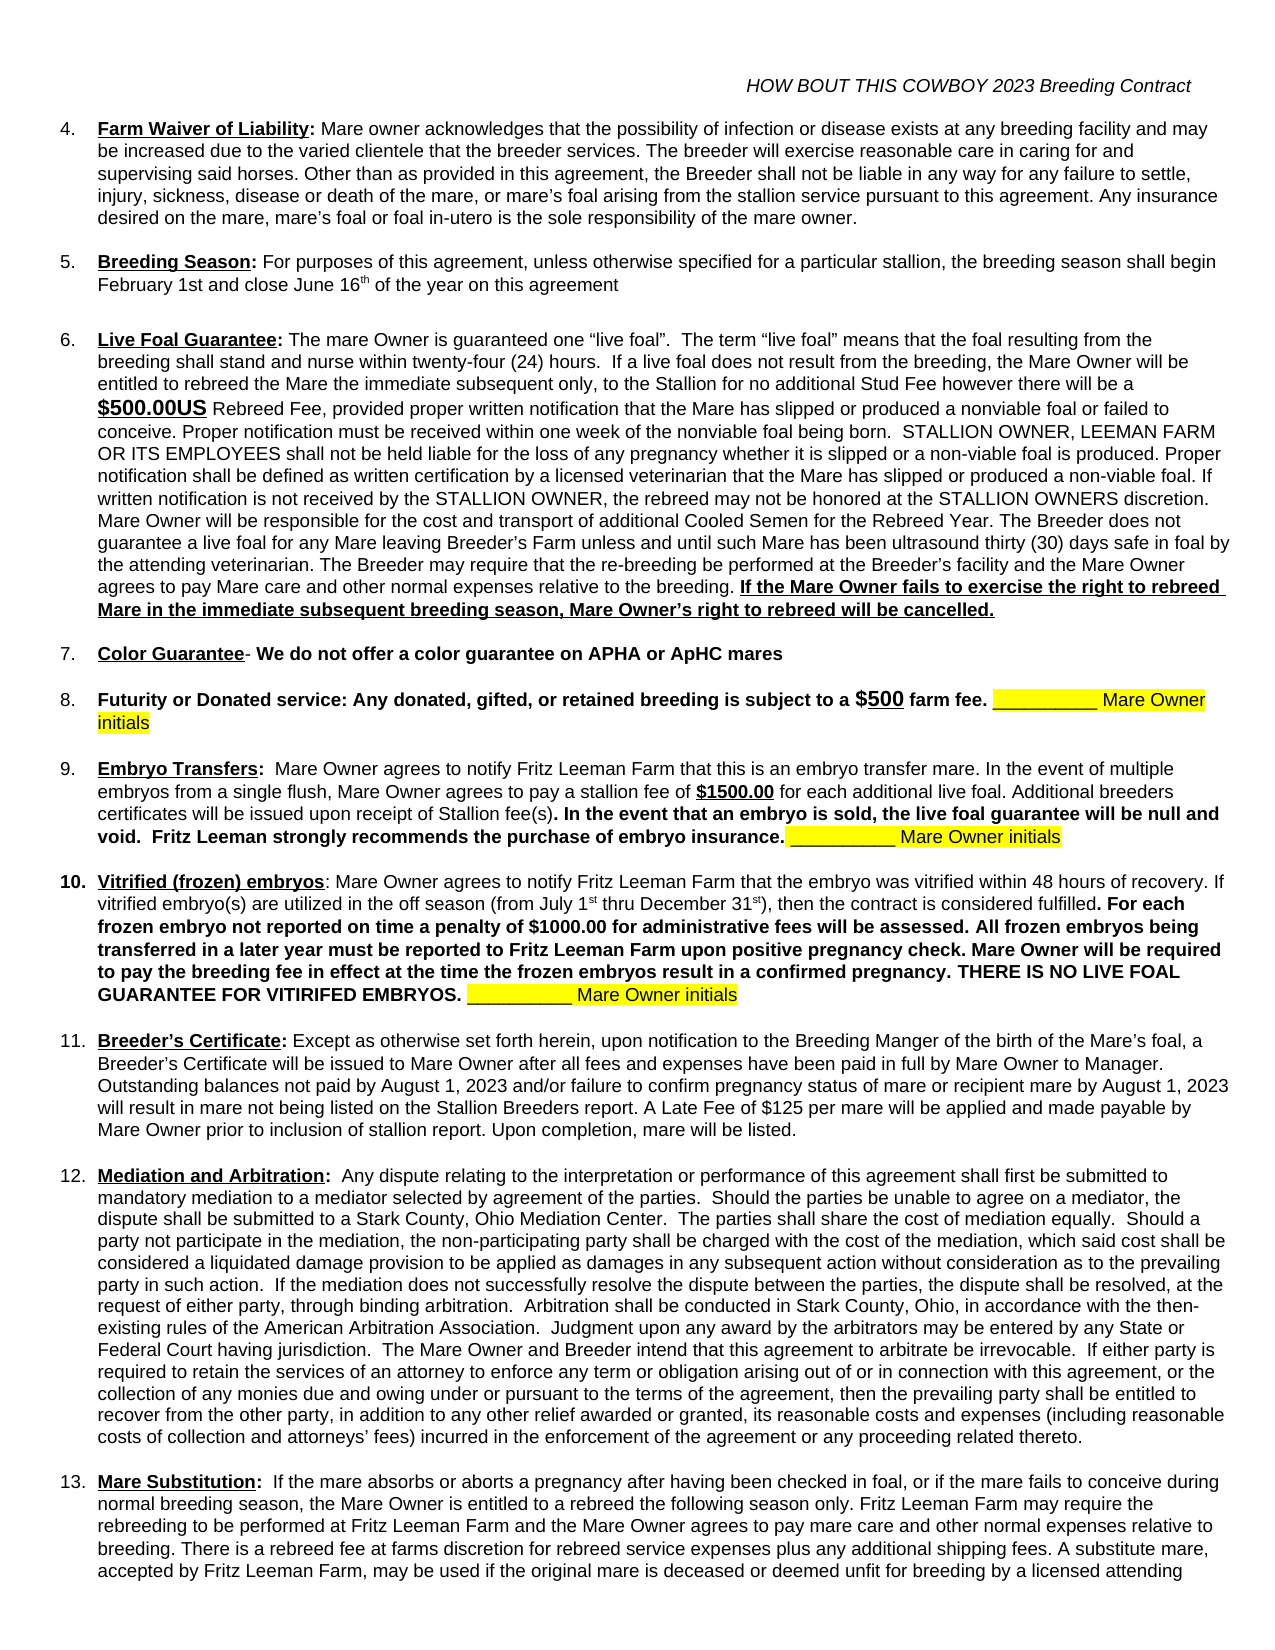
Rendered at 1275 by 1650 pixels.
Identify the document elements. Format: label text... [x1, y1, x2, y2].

list Color Guarantee- We do not offer a color guarantee on APHA or ApHC mares [60, 642, 1230, 664]
list Breeding Season: For purposes of this agreement, unless otherwise specified for a particular stallion, the breeding season shall begin February 1st and close June 16th of the year on this agreement [60, 251, 1230, 295]
list Breeder’s Certificate: Except as otherwise set forth herein, upon notification to the Breeding Manger of the birth of the Mare’s foal, a Breeder’s Certificate will be issued to Mare Owner after all fees and expenses have been paid in full by Mare Owner to Manager. Outstanding balances not paid by August 1, 2023 and/or failure to confirm pregnancy status of mare or recipient mare by August 1, 2023 will result in mare not being listed on the Stallion Breeders report. A Late Fee of $125 per mare will be applied and made payable by Mare Owner prior to inclusion of stallion report. Upon completion, mare will be listed. [60, 1030, 1230, 1140]
list Live Foal Guarantee: The mare Owner is guaranteed one “live foal”. The term “live foal” means that the foal resulting from the breeding shall stand and nurse within twenty-four (24) hours. If a live foal does not result from the breeding, the Mare Owner will be entitled to rebreed the Mare the immediate subsequent only, to the Stallion for no additional Stud Fee however there will be a $500.00US Rebreed Fee, provided proper written notification that the Mare has slipped or produced a nonviable foal or failed to conceive. Proper notification must be received within one week of the nonviable foal being born. STALLION OWNER, LEEMAN FARM OR ITS EMPLOYEES shall not be held liable for the loss of any pregnancy whether it is slipped or a non-viable foal is produced. Proper notification shall be defined as written certification by a licensed veterinarian that the Mare has slipped or produced a non-viable foal. If written notification is not received by the STALLION OWNER, the rebreed may not be honored at the STALLION OWNERS discretion. Mare Owner will be responsible for the cost and transport of additional Cooled Semen for the Rebreed Year. The Breeder does not guarantee a live foal for any Mare leaving Breeder’s Farm unless and until such Mare has been ultrasound thirty (30) days safe in foal by the attending veterinarian. The Breeder may require that the re-breeding be performed at the Breeder’s facility and the Mare Owner agrees to pay Mare care and other normal expenses relative to the breeding. If the Mare Owner fails to exercise the right to rebreed Mare in the immediate subsequent breeding season, Mare Owner’s right to rebreed will be cancelled. [60, 328, 1230, 620]
list Embryo Transfers: Mare Owner agrees to notify Fritz Leeman Farm that this is an embryo transfer mare. In the event of multiple embryos from a single flush, Mare Owner agrees to pay a stallion fee of $1500.00 for each additional live foal. Additional breeders certificates will be issued upon receipt of Stallion fee(s). In the event that an embryo is sold, the live foal guarantee will be null and void. Fritz Leeman strongly recommends the purchase of embryo insurance. __________ Mare Owner initials [60, 758, 1230, 847]
list Mediation and Arbitration: Any dispute relating to the interpretation or performance of this agreement shall first be submitted to mandatory mediation to a mediator selected by agreement of the parties. Should the parties be unable to agree on a mediator, the dispute shall be submitted to a Stark County, Ohio Mediation Center. The parties shall share the cost of mediation equally. Should a party not participate in the mediation, the non-participating party shall be charged with the cost of the mediation, which said cost shall be considered a liquidated damage provision to be applied as damages in any subsequent action without consideration as to the prevailing party in such action. If the mediation does not successfully resolve the dispute between the parties, the dispute shall be resolved, at the request of either party, through binding arbitration. Arbitration shall be conducted in Stark County, Ohio, in accordance with the then-existing rules of the American Arbitration Association. Judgment upon any award by the arbitrators may be entered by any State or Federal Court having jurisdiction. The Mare Owner and Breeder intend that this agreement to arbitrate be irrevocable. If either party is required to retain the services of an attorney to enforce any term or obligation arising out of or in connection with this agreement, or the collection of any monies due and owing under or pursuant to the terms of the agreement, then the prevailing party shall be entitled to recover from the other party, in addition to any other relief awarded or granted, its reasonable costs and expenses (including reasonable costs of collection and attorneys’ fees) incurred in the enforcement of the agreement or any proceeding related thereto. [60, 1165, 1230, 1447]
list Farm Waiver of Liability: Mare owner acknowledges that the possibility of infection or disease exists at any breeding facility and may be increased due to the varied clientele that the breeder services. The breeder will exercise reasonable care in caring for and supervising said horses. Other than as provided in this agreement, the Breeder shall not be liable in any way for any failure to settle, injury, sickness, disease or death of the mare, or mare’s foal arising from the stallion service pursuant to this agreement. Any insurance desired on the mare, mare’s foal or foal in-utero is the sole responsibility of the mare owner. [60, 118, 1230, 228]
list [60, 1471, 1230, 1581]
list Vitrified (frozen) embryos: Mare Owner agrees to notify Fritz Leeman Farm that the embryo was vitrified within 48 hours of recovery. If vitrified embryo(s) are utilized in the off season (from July 1st thru December 31st), then the contract is considered fulfilled. For each frozen embryo not reported on time a penalty of $1000.00 for administrative fees will be assessed. All frozen embryos being transferred in a later year must be reported to Fritz Leeman Farm upon positive pregnancy check. Mare Owner will be required to pay the breeding fee in effect at the time the frozen embryos result in a confirmed pregnancy. THERE IS NO LIVE FOAL GUARANTEE FOR VITIRIFED EMBRYOS. __________ Mare Owner initials [60, 871, 1230, 1005]
list Futurity or Donated service: Any donated, gifted, or retained breeding is subject to a $500 farm fee. __________ Mare Owner initials [60, 686, 1230, 734]
